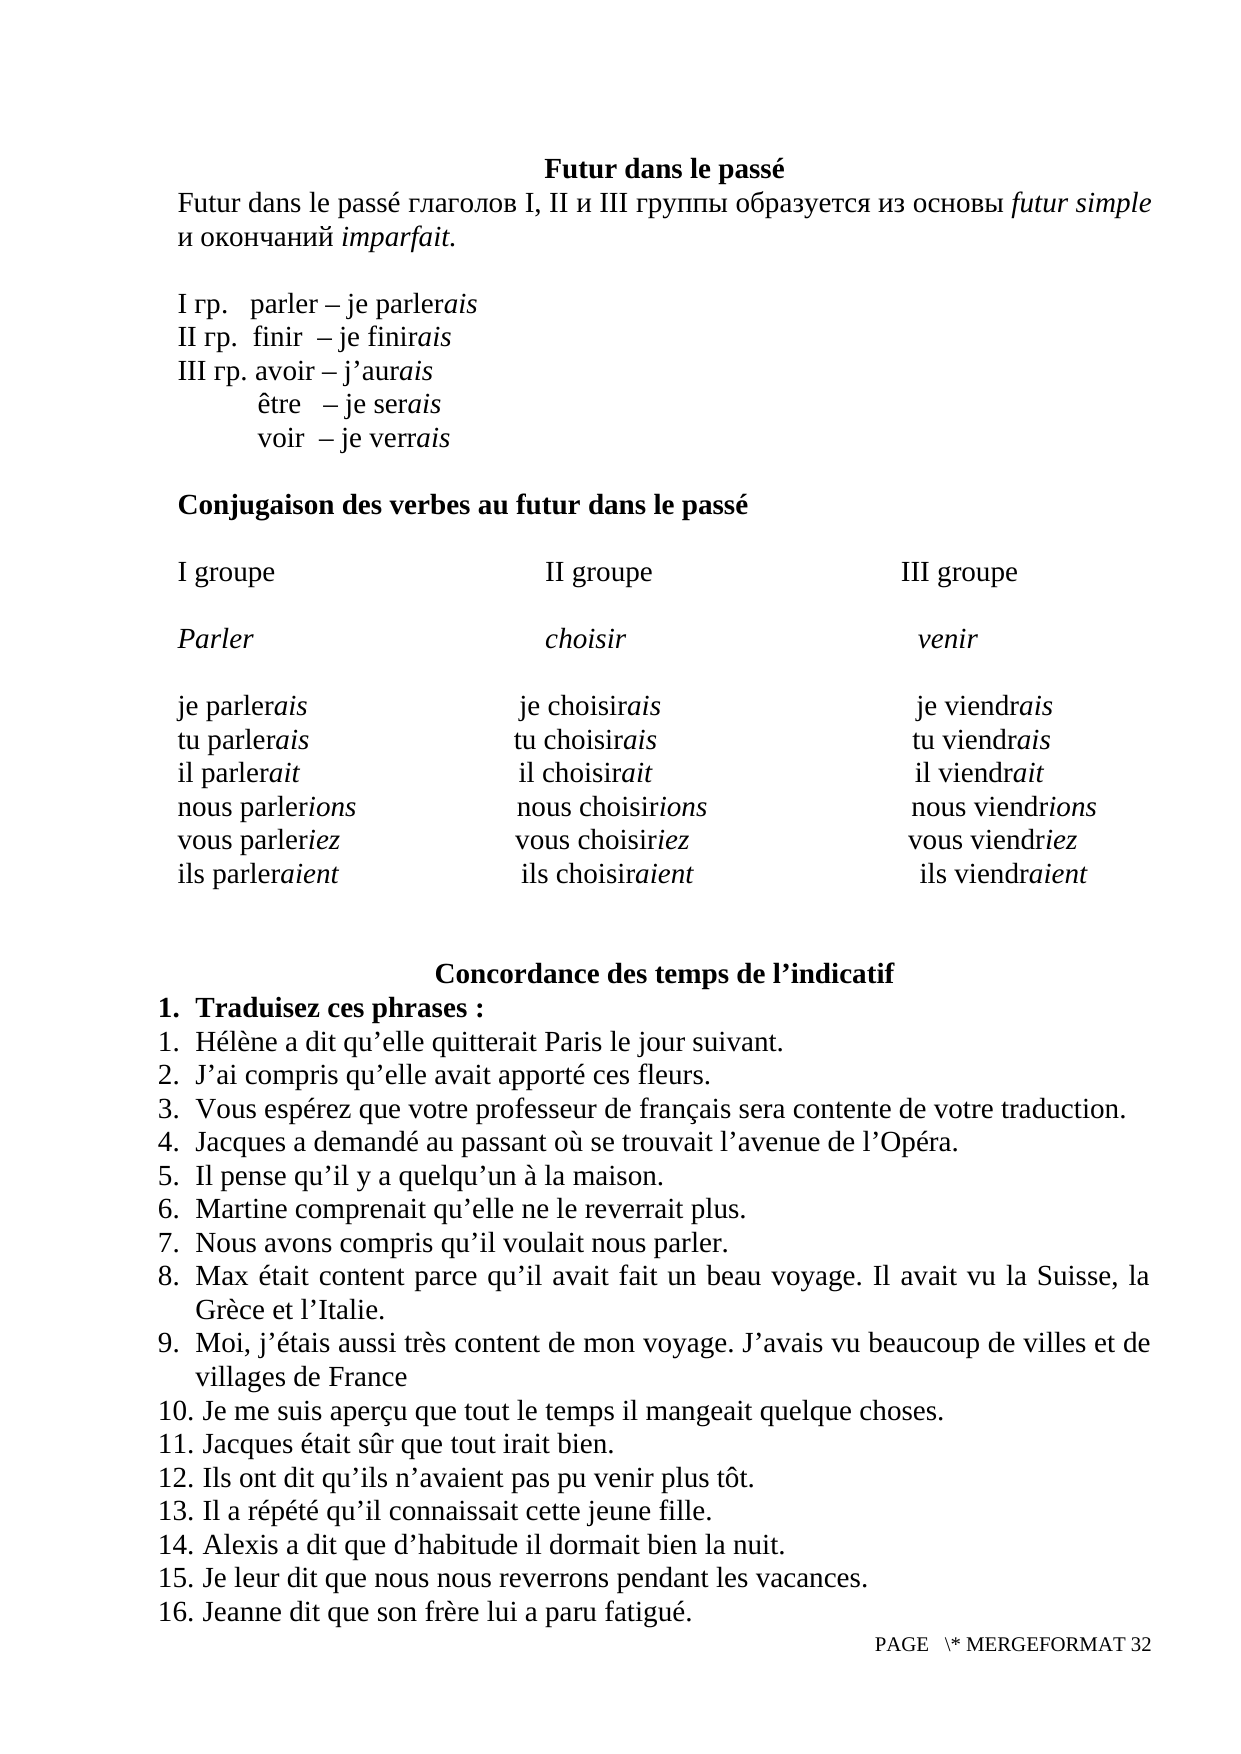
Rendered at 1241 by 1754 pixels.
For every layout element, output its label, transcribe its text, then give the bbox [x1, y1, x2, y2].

list Il a répété qu’il connaissait cette jeune fille. [158, 1493, 1152, 1527]
text Concordance des temps de l’indicatif [177, 957, 1152, 990]
list Hélène a dit qu’elle quitterait Paris le jour suivant. [158, 1024, 1152, 1057]
list J’ai compris qu’elle avait apporté ces fleurs. [158, 1057, 1152, 1091]
text voir – je verrais [177, 420, 1152, 453]
text Conjugaison des verbes au futur dans le passé [177, 487, 1152, 521]
list Ils ont dit qu’ils n’avaient pas pu venir plus tôt. [158, 1460, 1152, 1493]
text Futur dans le passé глаголов I, II и III группы образуется из основы futur simple и окончаний imparfait. [177, 185, 1152, 252]
text III гр. avoir – j’aurais [177, 353, 1152, 386]
list Jeanne dit que son frère lui a paru fatigué. [158, 1594, 1152, 1627]
text nous parlerions nous choisirions nous viendrions [177, 789, 1152, 822]
list Traduisez ces phrases : [158, 990, 1152, 1024]
list Jacques était sûr que tout irait bien. [158, 1426, 1152, 1460]
list Max était content parce qu’il avait fait un beau voyage. Il avait vu la Suisse, la Grèce et l’Italie. [158, 1258, 1152, 1326]
list Alexis a dit que d’habitude il dormait bien la nuit. [158, 1527, 1152, 1560]
text Parler choisir venir [177, 621, 1152, 655]
text Futur dans le passé [177, 152, 1152, 185]
list Jacques a demandé au passant où se trouvait l’avenue de l’Opéra. [158, 1124, 1152, 1158]
text ils parleraient ils choisiraient ils viendraient [177, 856, 1152, 889]
list Je me suis aperçu que tout le temps il mangeait quelque choses. [158, 1393, 1152, 1426]
list Nous avons compris qu’il voulait nous parler. [158, 1225, 1152, 1258]
list Vous espérez que votre professeur de français sera contente de votre traduction. [158, 1091, 1152, 1124]
text tu parlerais tu choisirais tu viendrais [177, 722, 1152, 755]
text I гр. parler – je parlerais [177, 286, 1152, 319]
list Martine comprenait qu’elle ne le reverrait plus. [158, 1191, 1152, 1225]
text II гр. finir – je finirais [177, 319, 1152, 353]
text il parlerait il choisirait il viendrait [177, 755, 1152, 789]
text I groupe II groupe III groupe [177, 554, 1152, 588]
text je parlerais je choisirais je viendrais [177, 688, 1152, 722]
list Moi, j’étais aussi très content de mon voyage. J’avais vu beaucoup de villes et de villages de France [158, 1326, 1152, 1393]
text vous parleriez vous choisiriez vous viendriez [177, 822, 1152, 856]
text être – je serais [177, 386, 1152, 420]
list Il pense qu’il y a quelqu’un à la maison. [158, 1158, 1152, 1191]
list Je leur dit que nous nous reverrons pendant les vacances. [158, 1560, 1152, 1594]
